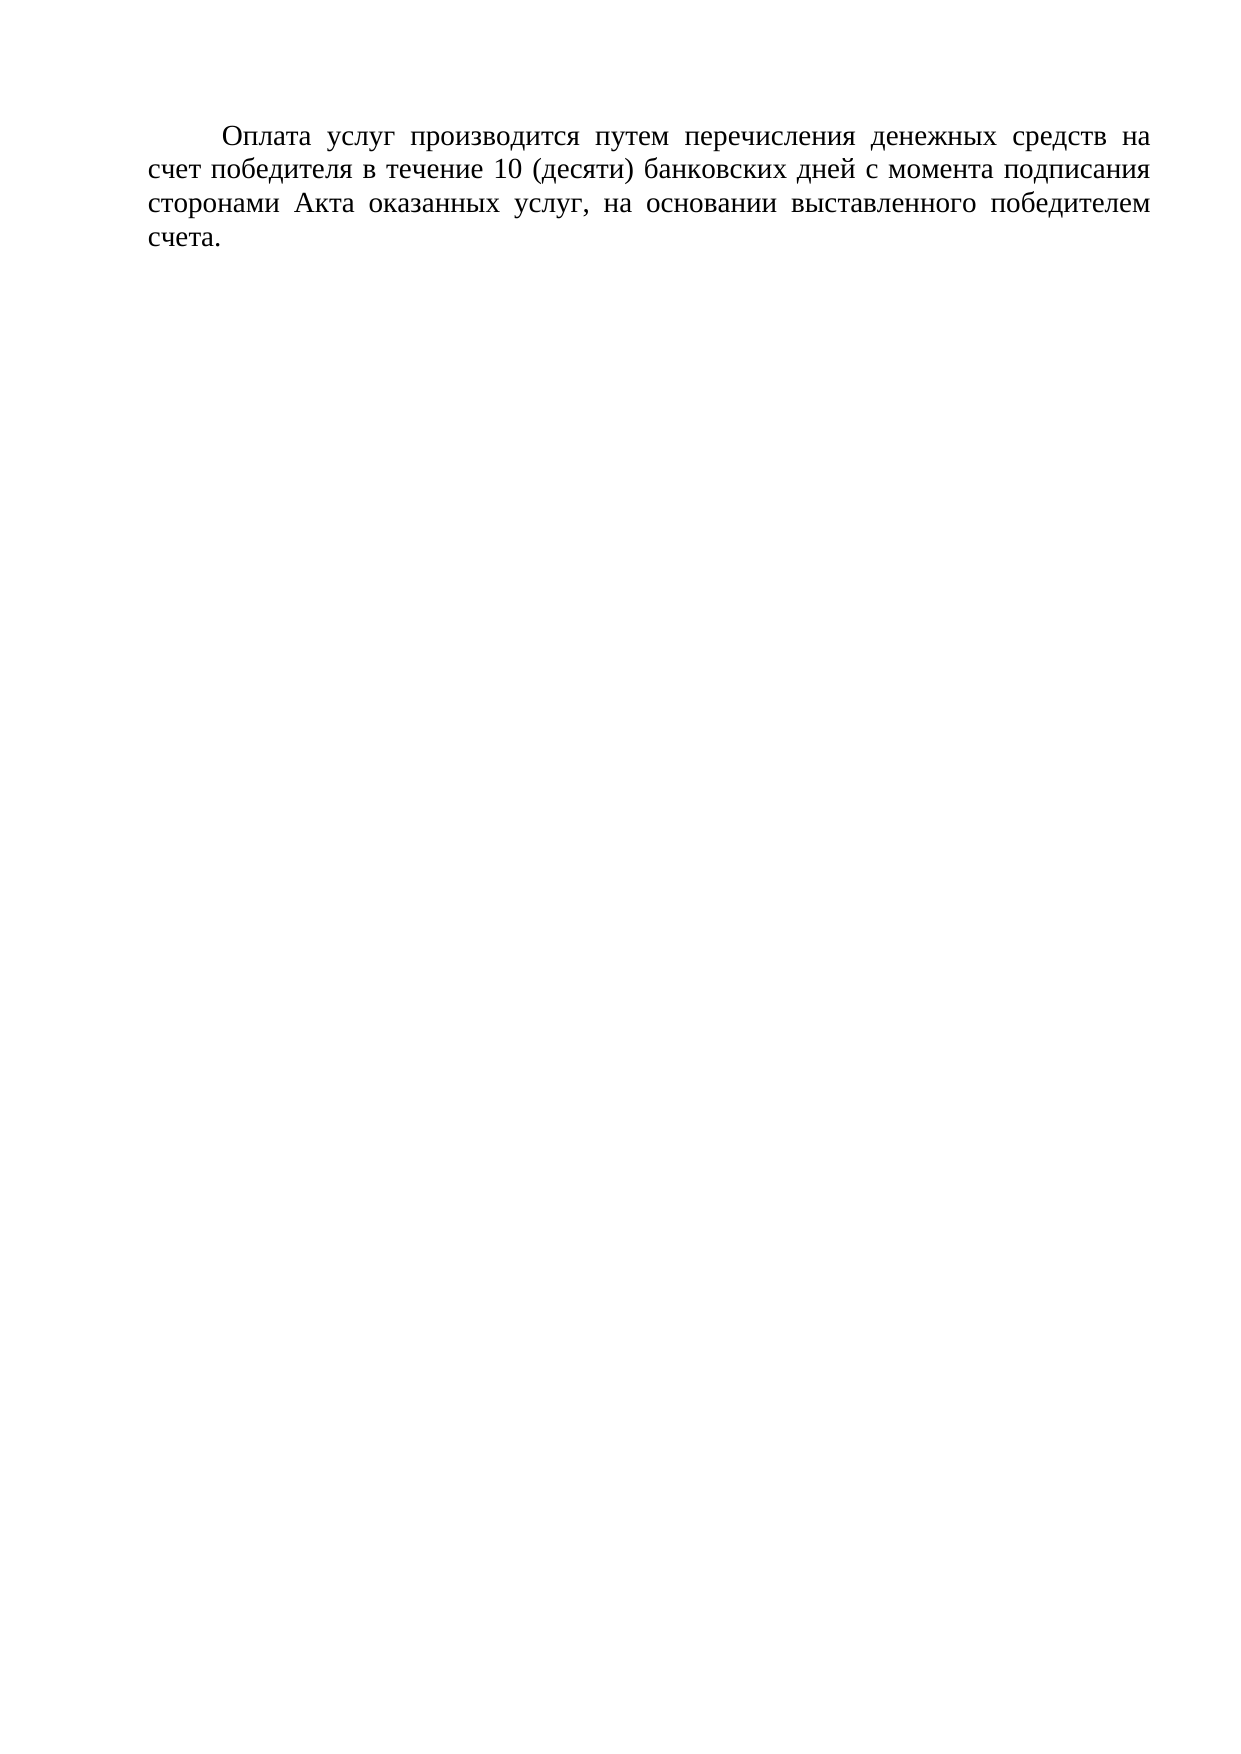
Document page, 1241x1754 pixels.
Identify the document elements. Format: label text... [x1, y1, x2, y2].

subtitle Оплата услуг производится путем перечисления денежных средств на счет победителя в течение 10 (десяти) банковских дней с момента подписания сторонами Акта оказанных услуг, на основании выставленного победителем счета. [148, 118, 1152, 252]
